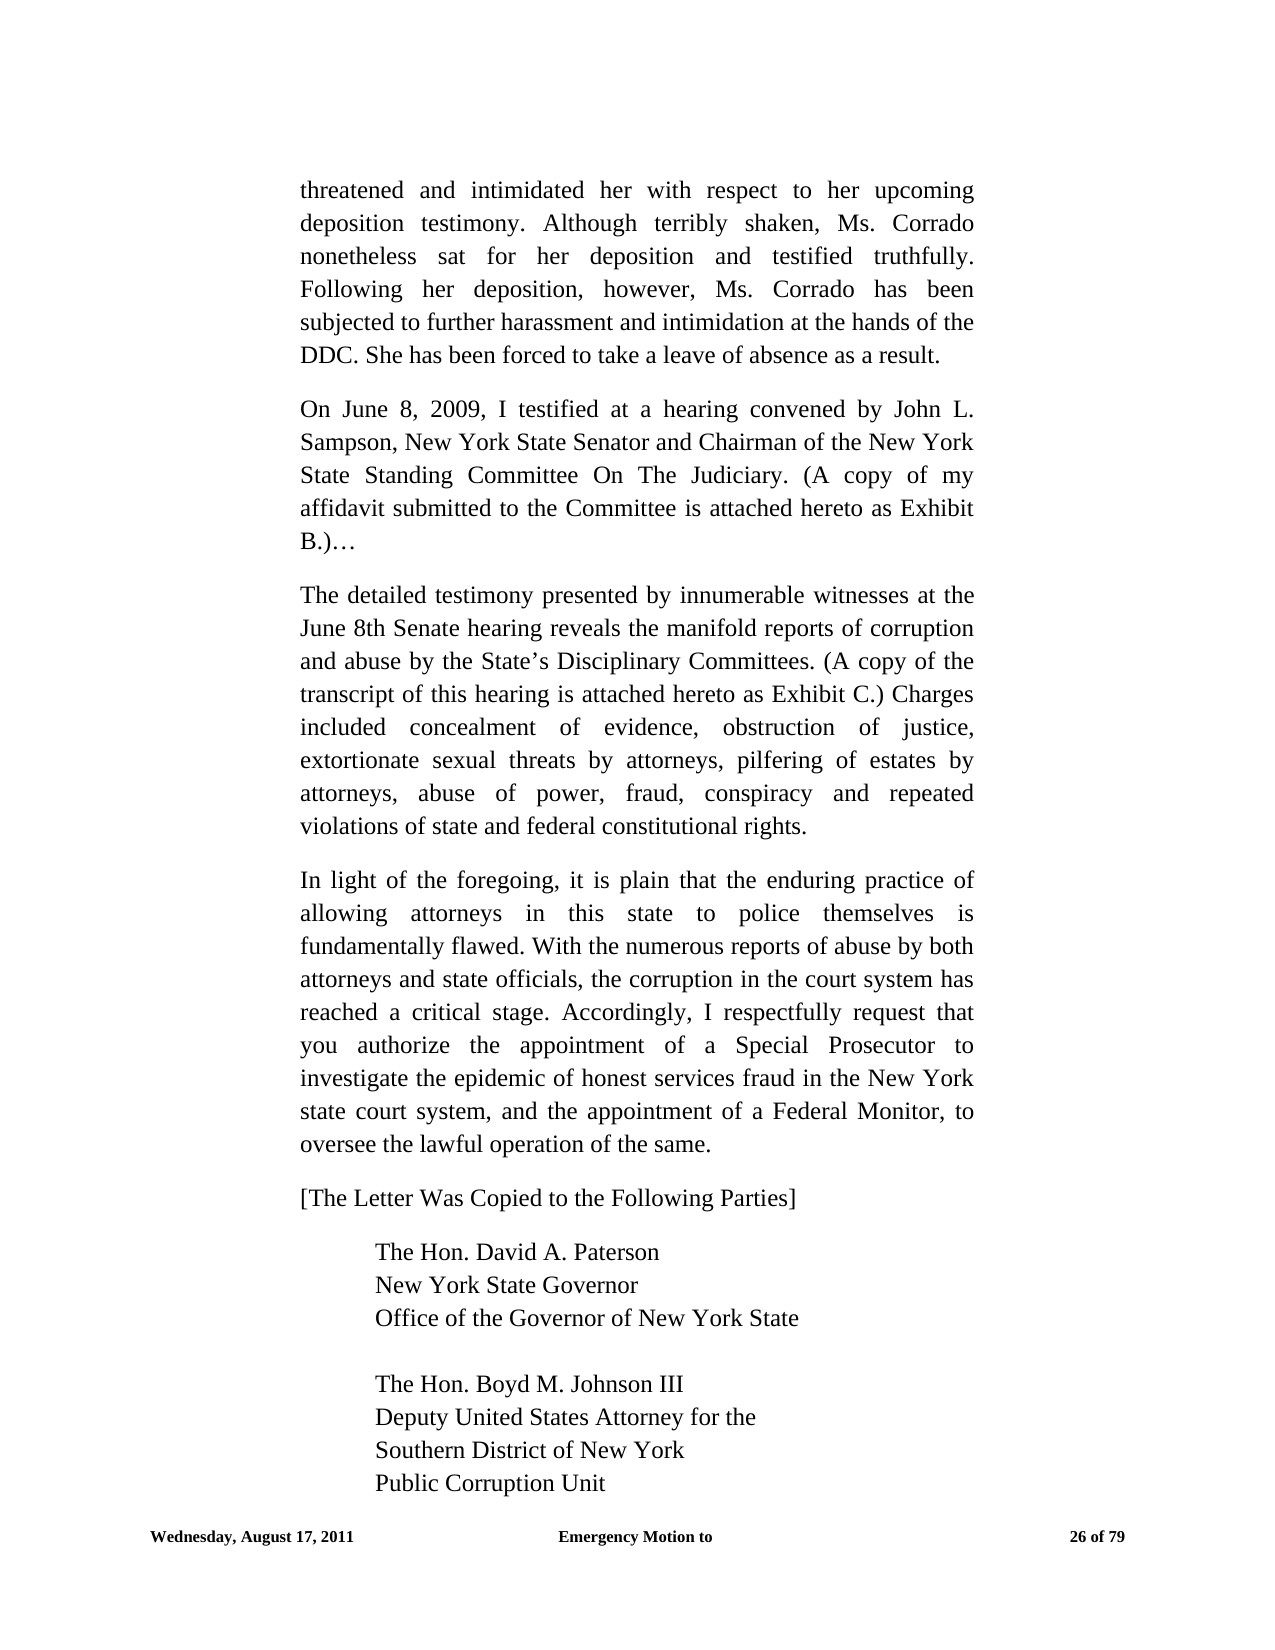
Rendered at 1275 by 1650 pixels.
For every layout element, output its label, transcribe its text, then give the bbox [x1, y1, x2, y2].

text In light of the foregoing, it is plain that the enduring practice of allowing attorneys in this state to police themselves is fundamentally flawed. With the numerous reports of abuse by both attorneys and state officials, the corruption in the court system has reached a critical stage. Accordingly, I respectfully request that you authorize the appointment of a Special Prosecutor to investigate the epidemic of honest services fraud in the New York state court system, and the appointment of a Federal Monitor, to oversee the lawful operation of the same. [300, 865, 975, 1158]
text New York State Governor [375, 1270, 975, 1298]
text Deputy United States Attorney for the [375, 1402, 975, 1431]
text Southern District of New York [375, 1435, 975, 1464]
text [The Letter Was Copied to the Following Parties] [300, 1183, 975, 1212]
text On June 8, 2009, I testified at a hearing convened by John L. Sampson, New York State Senator and Chairman of the New York State Standing Committee On The Judiciary. (A copy of my affidavit submitted to the Committee is attached hereto as Exhibit B.)… [300, 394, 975, 555]
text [300, 175, 975, 369]
text The Hon. Boyd M. Johnson III [375, 1369, 975, 1398]
text Office of the Governor of New York State [375, 1303, 975, 1332]
text The Hon. David A. Paterson [375, 1237, 975, 1266]
text Public Corruption Unit [375, 1468, 975, 1497]
text The detailed testimony presented by innumerable witnesses at the June 8th Senate hearing reveals the manifold reports of corruption and abuse by the State’s Disciplinary Committees. (A copy of the transcript of this hearing is attached hereto as Exhibit C.) Charges included concealment of evidence, obstruction of justice, extortionate sexual threats by attorneys, pilfering of estates by attorneys, abuse of power, fraud, conspiracy and repeated violations of state and federal constitutional rights. [300, 580, 975, 840]
